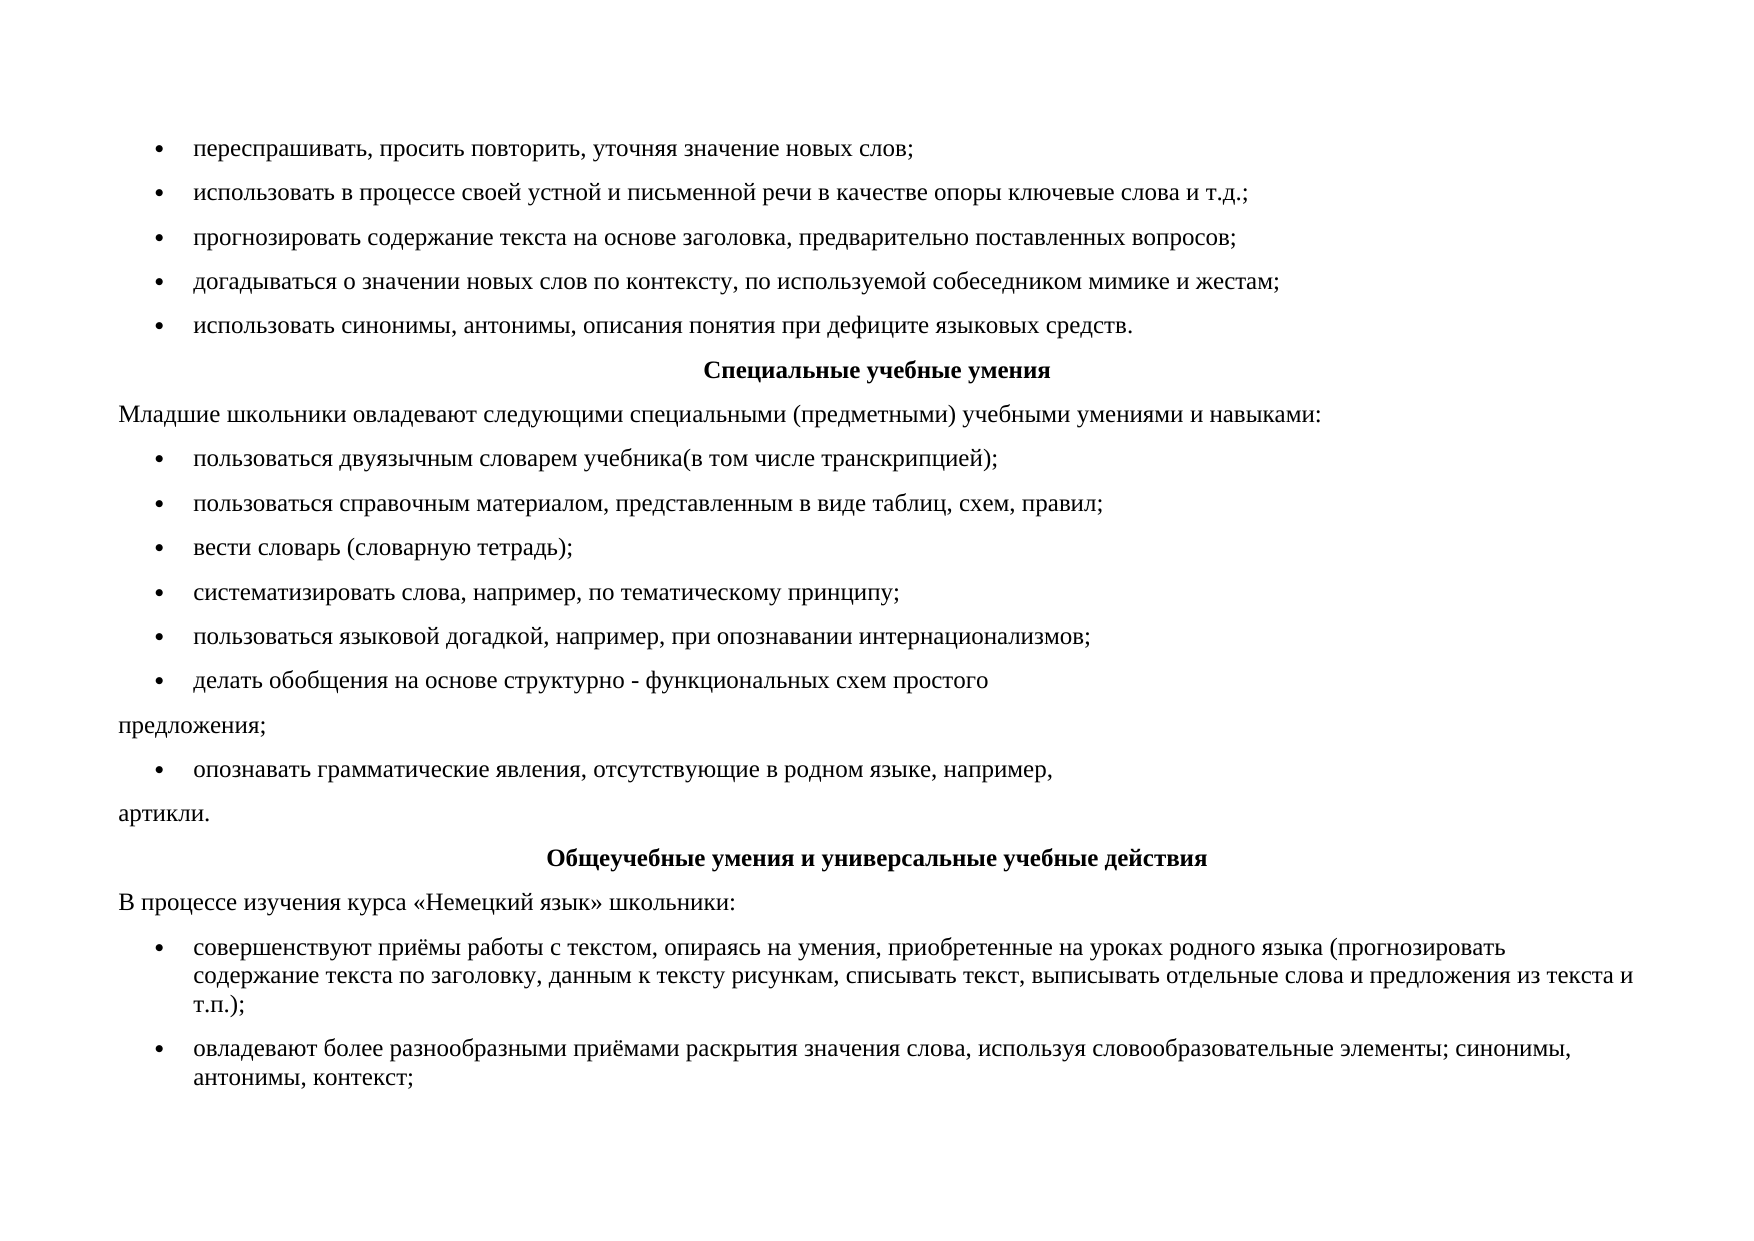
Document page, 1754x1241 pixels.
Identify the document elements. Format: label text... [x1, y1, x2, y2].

list вести словарь (словарную тетрадь); [156, 532, 1636, 561]
list овладевают более разнообразными приёмами раскрытия значения слова, используя словообразовательные элементы; синонимы, антонимы, контекст; [156, 1033, 1636, 1091]
list использовать синонимы, антонимы, описания понятия при дефиците языковых средств. [156, 310, 1636, 339]
list переспрашивать, просить повторить, уточняя значение новых слов; [156, 133, 1636, 162]
text Специальные учебные умения [118, 355, 1636, 383]
text артикли. [118, 798, 1636, 827]
list пользоваться двуязычным словарем учебника(в том числе транскрипцией); [156, 443, 1636, 472]
text В процессе изучения курса «Немецкий язык» школьники: [118, 887, 1636, 916]
text предложения; [118, 710, 1636, 738]
list использовать в процессе своей устной и письменной речи в качестве опоры ключевые слова и т.д.; [156, 177, 1636, 206]
text Младшие школьники овладевают следующими специальными (предметными) учебными умениями и навыками: [118, 399, 1636, 428]
list совершенствуют приёмы работы с текстом, опираясь на умения, приобретенные на уроках родного языка (прогнозировать содержание текста по заголовку, данным к тексту рисункам, списывать текст, выписывать отдельные слова и предложения из текста и т.п.); [156, 932, 1636, 1018]
list прогнозировать содержание текста на основе заголовка, предварительно поставленных вопросов; [156, 222, 1636, 250]
list опознавать грамматические явления, отсутствующие в родном языке, например, [156, 754, 1636, 783]
list систематизировать слова, например, по тематическому принципу; [156, 577, 1636, 605]
list делать обобщения на основе структурно - функциональных схем простого [156, 665, 1636, 694]
list пользоваться справочным материалом, представленным в виде таблиц, схем, правил; [156, 488, 1636, 517]
list пользоваться языковой догадкой, например, при опознавании интернационализмов; [156, 621, 1636, 650]
list догадываться о значении новых слов по контексту, по используемой собеседником мимике и жестам; [156, 266, 1636, 295]
text Общеучебные умения и универсальные учебные действия [118, 843, 1636, 872]
